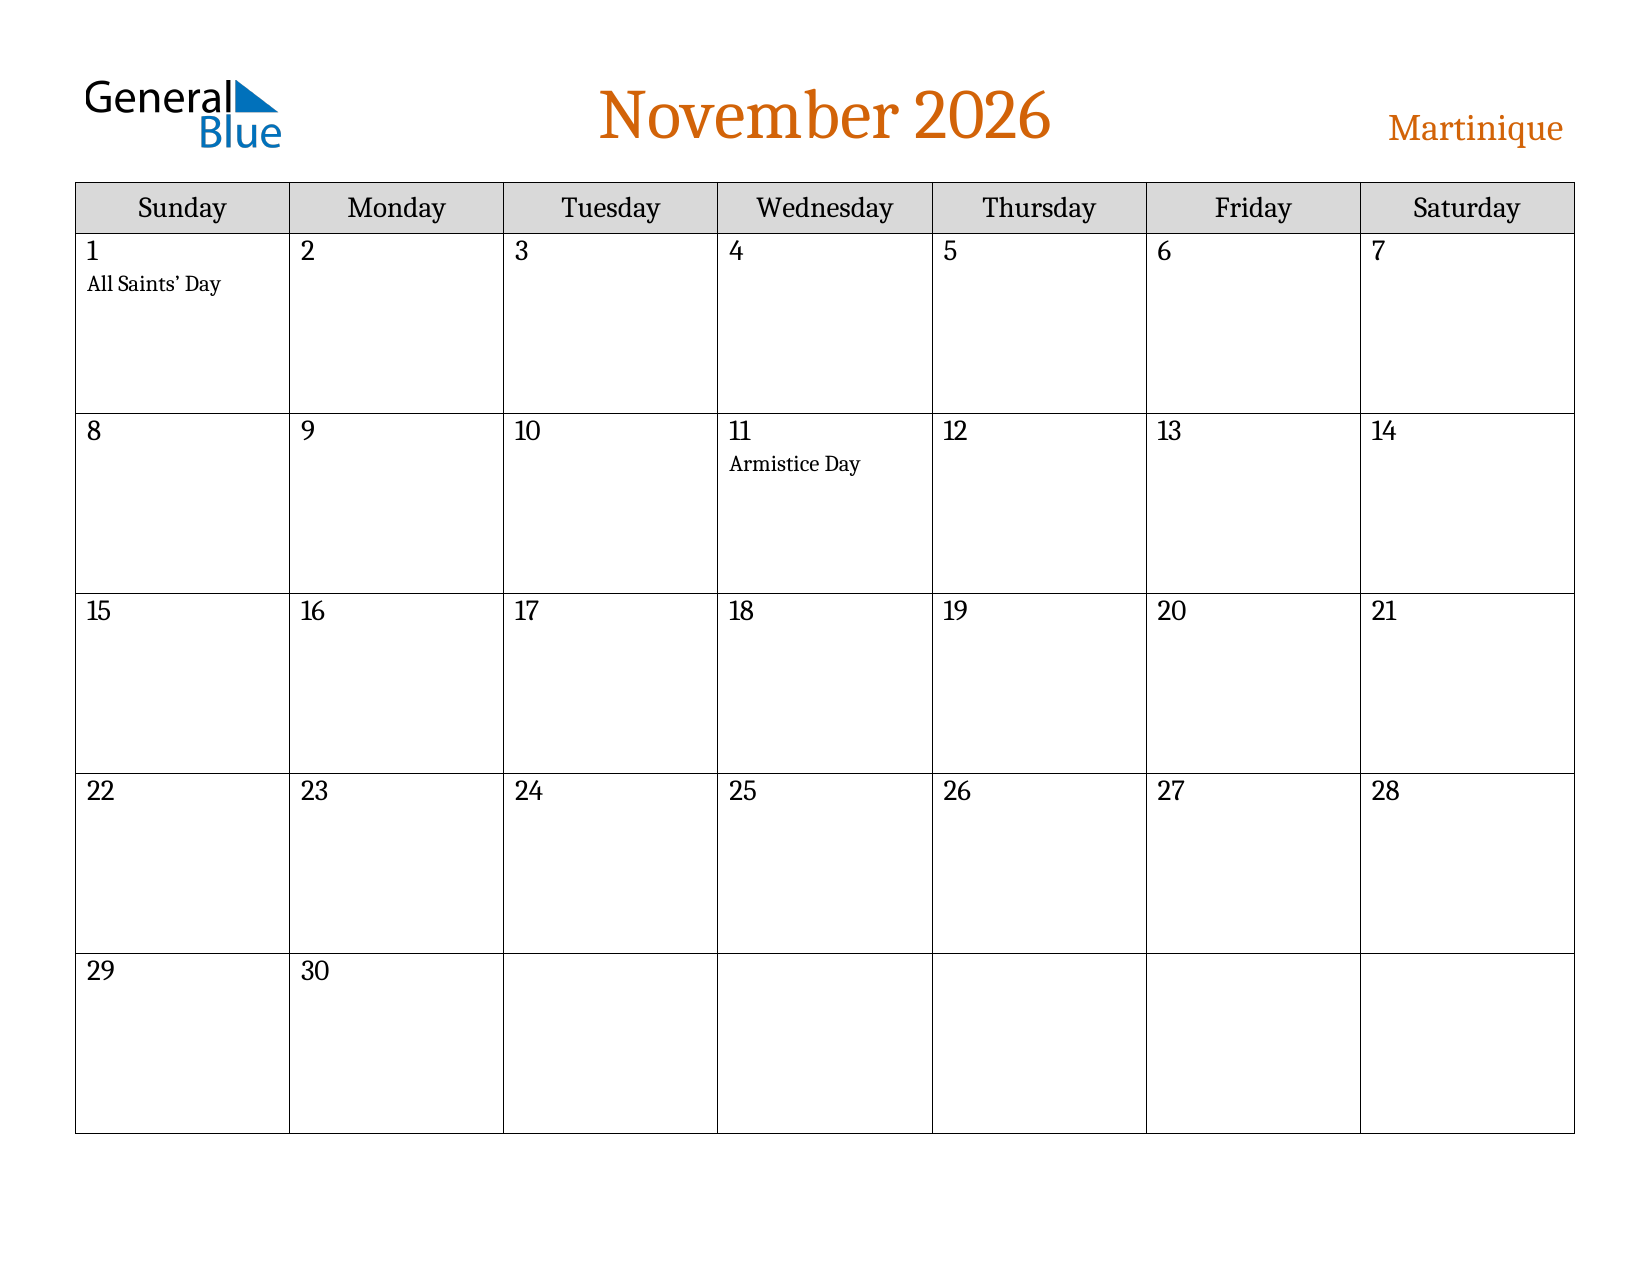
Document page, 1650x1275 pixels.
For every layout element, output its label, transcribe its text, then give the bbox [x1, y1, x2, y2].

table_cell 16 [290, 594, 503, 630]
table_cell 4 [718, 234, 932, 270]
table_cell [504, 630, 717, 773]
table_cell [1361, 810, 1574, 953]
table_cell [290, 810, 503, 953]
table_cell [290, 270, 503, 413]
table_cell [1147, 990, 1360, 1133]
table_cell [290, 630, 503, 773]
table_cell 10 [504, 414, 717, 450]
table_cell [1147, 954, 1360, 990]
table_cell 17 [504, 594, 717, 630]
table_cell [290, 990, 503, 1133]
table_cell 8 [76, 414, 289, 450]
table_cell 7 [1361, 234, 1574, 270]
table_cell [76, 630, 289, 773]
table_cell [76, 450, 289, 593]
table_cell 13 [1147, 414, 1360, 450]
table_cell [504, 810, 717, 953]
table_header Martinique [1146, 75, 1574, 182]
table_header November 2026 [504, 75, 1146, 182]
table_cell [718, 990, 932, 1133]
table_cell [933, 450, 1146, 593]
table_cell [1147, 630, 1360, 773]
table_cell [933, 990, 1146, 1133]
table_cell [933, 270, 1146, 413]
table_cell 14 [1361, 414, 1574, 450]
table_cell 19 [933, 594, 1146, 630]
table_cell [718, 954, 932, 990]
table_cell Monday [290, 183, 503, 233]
table_cell Saturday [1361, 183, 1574, 233]
table_cell [290, 450, 503, 593]
table_cell Sunday [76, 183, 289, 233]
table_cell [504, 954, 717, 990]
table_cell 29 [76, 954, 289, 990]
table_cell [1361, 630, 1574, 773]
table_cell 3 [504, 234, 717, 270]
table_cell [718, 270, 932, 413]
table_cell [504, 270, 717, 413]
table_cell [1361, 450, 1574, 593]
table_header [76, 75, 503, 182]
table_cell 21 [1361, 594, 1574, 630]
table_cell 24 [504, 774, 717, 810]
picture [86, 80, 281, 148]
table_cell 5 [933, 234, 1146, 270]
table_cell Thursday [933, 183, 1146, 233]
table_cell [504, 450, 717, 593]
table_cell [718, 630, 932, 773]
table_cell [1147, 450, 1360, 593]
table_cell Wednesday [718, 183, 932, 233]
table_cell 15 [76, 594, 289, 630]
table_cell 28 [1361, 774, 1574, 810]
table_cell 1 [76, 234, 289, 270]
table_cell [718, 810, 932, 953]
table_cell [933, 810, 1146, 953]
table_cell [1147, 270, 1360, 413]
table_cell [933, 630, 1146, 773]
table_cell 20 [1147, 594, 1360, 630]
table_cell 22 [76, 774, 289, 810]
table_cell [504, 990, 717, 1133]
table_cell [933, 954, 1146, 990]
table_cell [76, 990, 289, 1133]
table_cell 11 [718, 414, 932, 450]
table_cell 6 [1147, 234, 1360, 270]
table_cell [1147, 810, 1360, 953]
table_cell 2 [290, 234, 503, 270]
table_cell [76, 810, 289, 953]
table_cell 12 [933, 414, 1146, 450]
table_cell [1361, 990, 1574, 1133]
table_cell [1361, 270, 1574, 413]
table_cell Tuesday [504, 183, 717, 233]
table_cell 26 [933, 774, 1146, 810]
table_cell 30 [290, 954, 503, 990]
table_cell Armistice Day [718, 450, 932, 593]
table_cell Friday [1147, 183, 1360, 233]
table_cell 27 [1147, 774, 1360, 810]
table_cell 18 [718, 594, 932, 630]
table_cell All Saints’ Day [76, 270, 289, 413]
table_cell 23 [290, 774, 503, 810]
table_cell 9 [290, 414, 503, 450]
table_cell 25 [718, 774, 932, 810]
table_cell [1361, 954, 1574, 990]
